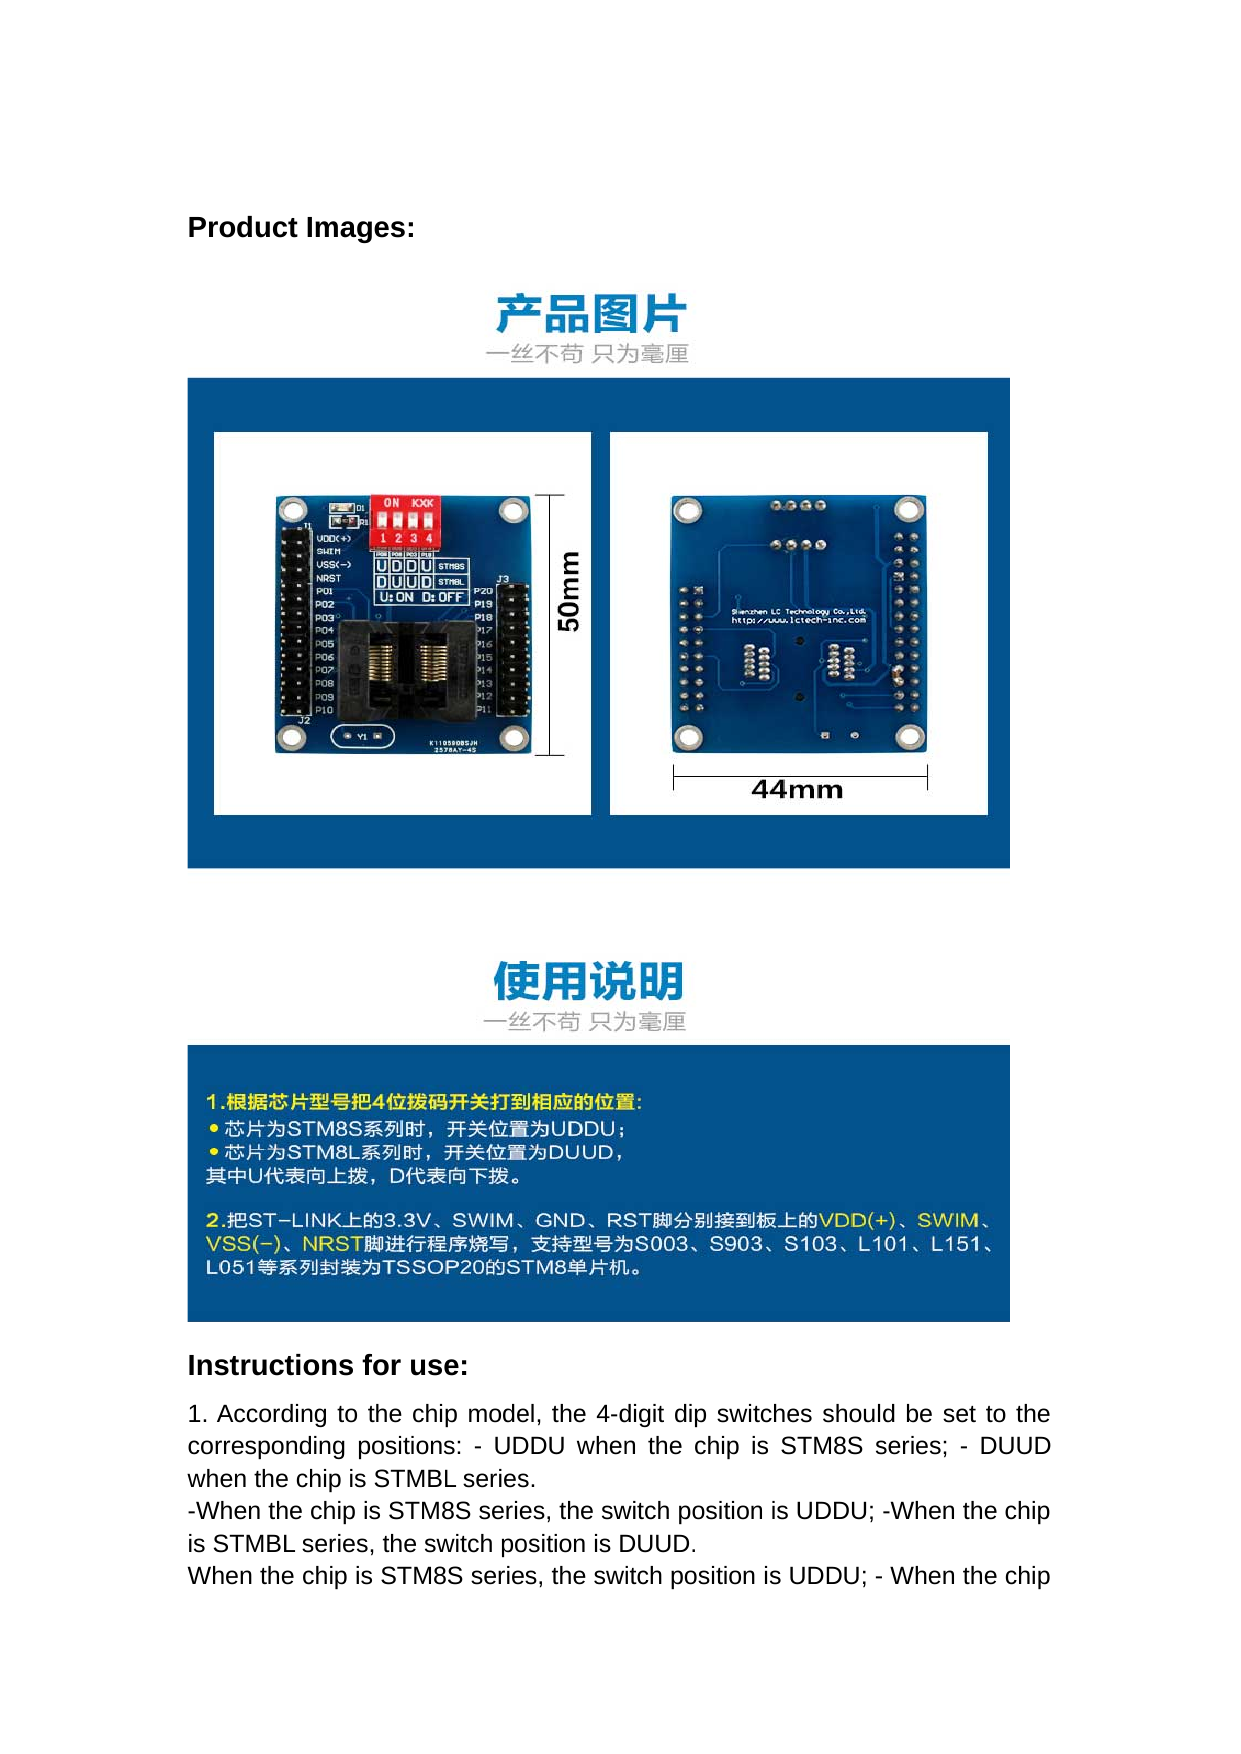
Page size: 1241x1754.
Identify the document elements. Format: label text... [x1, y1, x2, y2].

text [187, 1559, 1053, 1592]
picture [187, 259, 1010, 1322]
text Instructions for use: [187, 1332, 1053, 1397]
text -When the chip is STM8S series, the switch position is UDDU; -When the chip is STMBL series, the switch position is DUUD. [187, 1494, 1053, 1559]
text 1. According to the chip model, the 4-digit dip switches should be set to the corresponding positions: - UDDU when the chip is STM8S series; - DUUD when the chip is STMBL series. [187, 1397, 1053, 1494]
text Product Images: [187, 194, 1053, 259]
